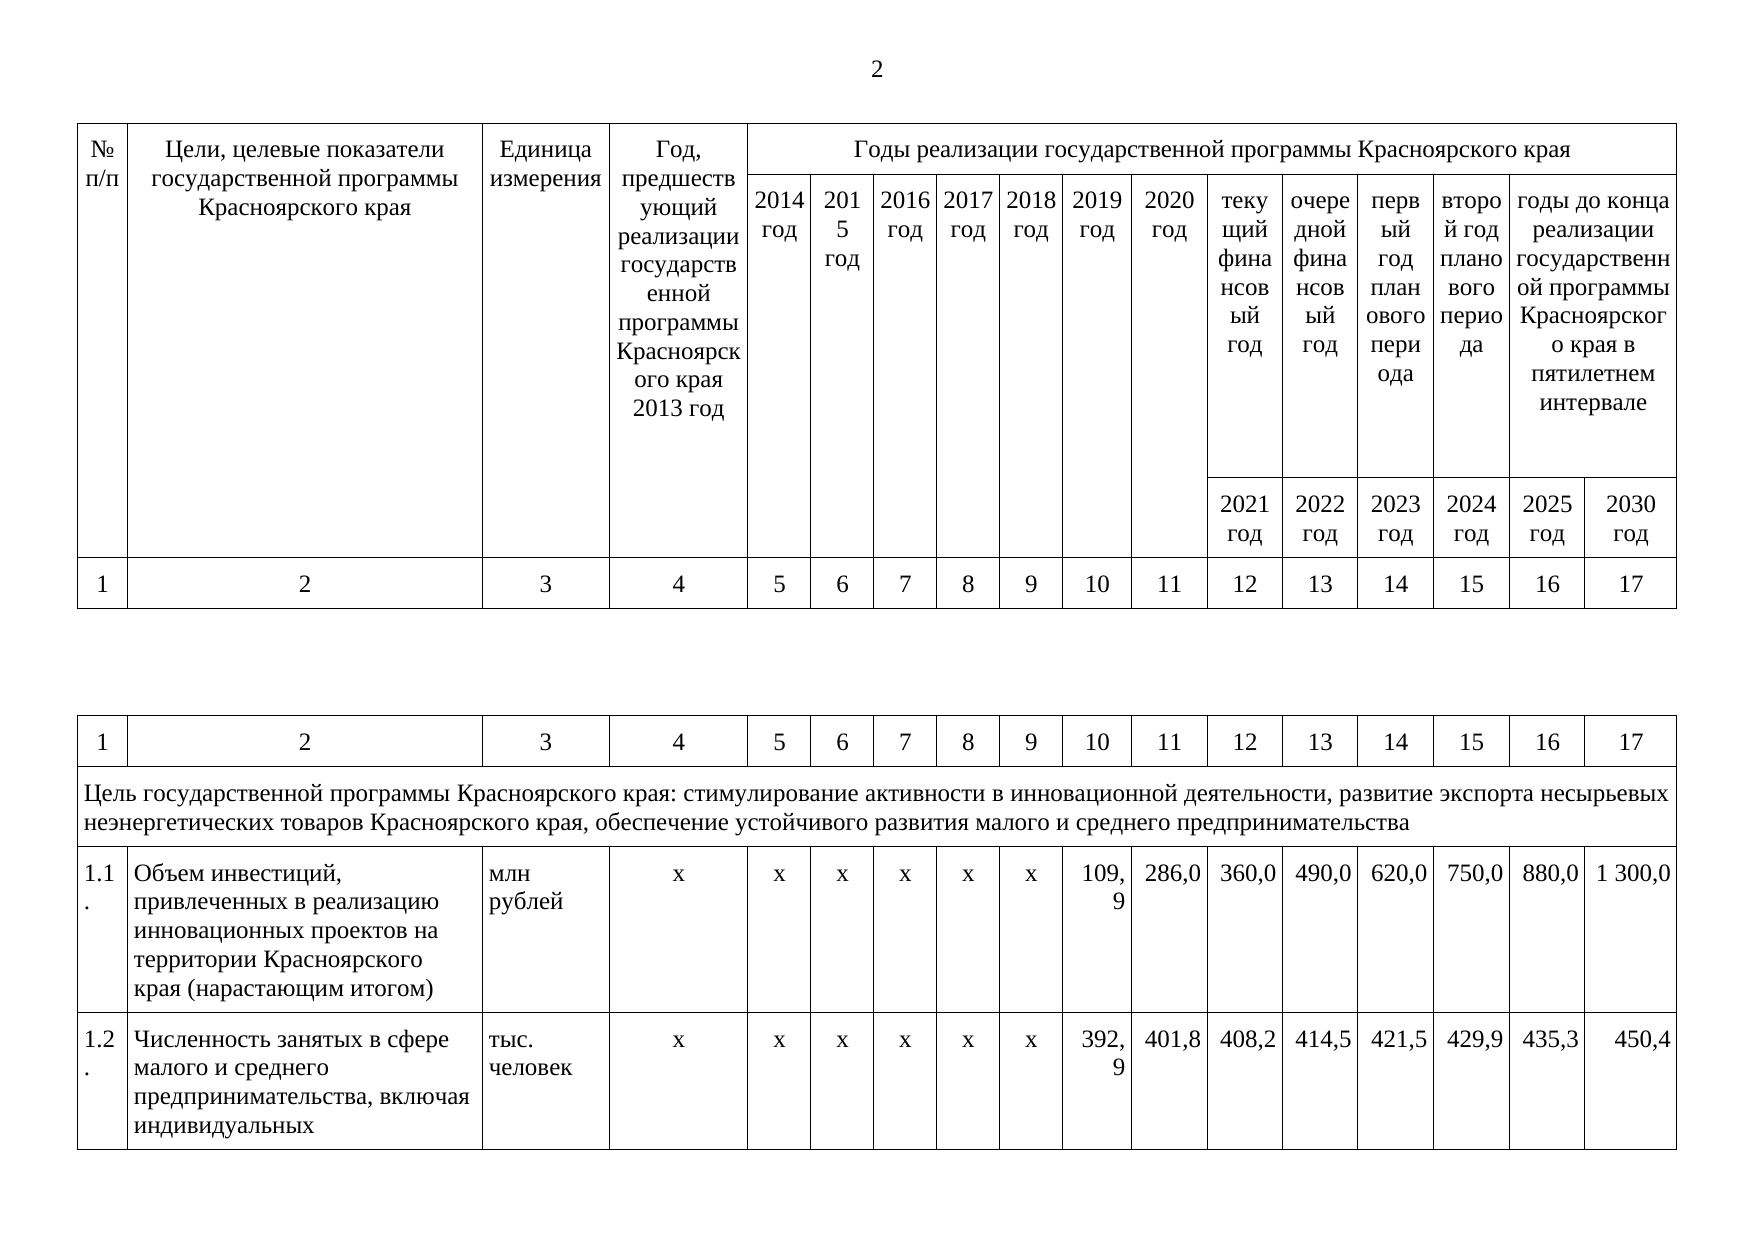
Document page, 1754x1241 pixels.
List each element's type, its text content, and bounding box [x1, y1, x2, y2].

table_cell 435,3 [1510, 1013, 1584, 1149]
table_cell 2022 год [1283, 478, 1357, 557]
table_cell Объем инвестиций, привлеченных в реализацию инновационных проектов на территории Красноярского края (нарастающим итогом) [128, 847, 482, 1012]
table_cell х [874, 847, 936, 1012]
table_cell млн рублей [483, 847, 609, 1012]
table_header Годы реализации государственной программы Красноярского края [748, 124, 1676, 174]
table_cell х [748, 1013, 810, 1149]
table_cell 2017 год [937, 175, 999, 557]
table_cell 3 [483, 558, 609, 608]
table_cell 2015 год [811, 175, 873, 557]
table_cell х [937, 1013, 999, 1149]
table_cell 9 [1000, 558, 1062, 608]
table_cell 750,0 [1434, 847, 1509, 1012]
table_header Единица измерения [483, 124, 609, 557]
table_cell 8 [937, 558, 999, 608]
table_cell 2018 год [1000, 175, 1062, 557]
table_cell 16 [1510, 558, 1584, 608]
table_header 9 [1000, 716, 1062, 766]
table_cell 7 [874, 558, 936, 608]
table_header 4 [610, 716, 747, 766]
table_cell очередной финансовый год [1283, 175, 1357, 477]
table_header 7 [874, 716, 936, 766]
table_cell [1510, 426, 1676, 477]
table_header 14 [1358, 716, 1433, 766]
table_cell 2019 год [1063, 175, 1131, 557]
table_cell х [748, 847, 810, 1012]
table_header 3 [483, 716, 609, 766]
table_cell 4 [610, 558, 747, 608]
table_cell 2024 год [1434, 478, 1509, 557]
table_cell первый год планового периода [1358, 175, 1433, 477]
table_cell 401,8 [1132, 1013, 1207, 1149]
table_cell 1.1. [78, 847, 127, 1012]
table_header 6 [811, 716, 873, 766]
table_header 10 [1063, 716, 1131, 766]
table_cell 392,9 [1063, 1013, 1131, 1149]
table_cell 109,9 [1063, 847, 1131, 1012]
table_cell 414,5 [1283, 1013, 1357, 1149]
table_cell тыс. человек [483, 1013, 609, 1149]
table_header 16 [1510, 716, 1584, 766]
table_cell 429,9 [1434, 1013, 1509, 1149]
table_cell второй год планового периода [1434, 175, 1509, 477]
table_cell 421,5 [1358, 1013, 1433, 1149]
table_cell 2021 год [1208, 478, 1282, 557]
table_cell 2016 год [874, 175, 936, 557]
table_cell годы до конца реализации государственной программы Красноярского края в пятилетнем интервале [1510, 175, 1676, 426]
table_cell 1.2. [78, 1013, 127, 1149]
table_cell х [937, 847, 999, 1012]
table_cell 2025 год [1510, 478, 1584, 557]
table_header 17 [1585, 716, 1676, 766]
table_header Цели, целевые показатели государственной программы Красноярского края [128, 124, 482, 557]
table_cell 10 [1063, 558, 1131, 608]
table_cell х [1000, 1013, 1062, 1149]
table_cell 1 [78, 558, 127, 608]
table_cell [128, 1013, 482, 1149]
table_cell 1 300,0 [1585, 847, 1676, 1012]
table_cell х [610, 1013, 747, 1149]
table_cell 12 [1208, 558, 1282, 608]
table_header Год, предшествующий реализации государственной программы Красноярского края 2013 год [610, 124, 747, 557]
table_cell 620,0 [1358, 847, 1433, 1012]
table_cell 14 [1358, 558, 1433, 608]
table_cell 2023 год [1358, 478, 1433, 557]
table_cell 450,4 [1585, 1013, 1676, 1149]
table_cell х [1000, 847, 1062, 1012]
table_cell 360,0 [1208, 847, 1282, 1012]
table_cell х [811, 1013, 873, 1149]
table_cell 11 [1132, 558, 1207, 608]
table_header 13 [1283, 716, 1357, 766]
table_cell Цель государственной программы Красноярского края: стимулирование активности в инновационной деятельности, развитие экспорта несырьевых неэнергетических товаров Красноярского края, обеспечение устойчивого развития малого и среднего предпринимательства [78, 767, 1676, 846]
table_cell х [811, 847, 873, 1012]
table_cell 286,0 [1132, 847, 1207, 1012]
table_cell 6 [811, 558, 873, 608]
table_header 1 [78, 716, 127, 766]
table_cell 490,0 [1283, 847, 1357, 1012]
table_header 11 [1132, 716, 1207, 766]
table_header 8 [937, 716, 999, 766]
table_header 12 [1208, 716, 1282, 766]
table_cell 880,0 [1510, 847, 1584, 1012]
table_header № п/п [78, 124, 127, 557]
table_cell 2 [128, 558, 482, 608]
table_cell 2020 год [1132, 175, 1207, 557]
table_header 2 [128, 716, 482, 766]
table_header 15 [1434, 716, 1509, 766]
table_cell 408,2 [1208, 1013, 1282, 1149]
table_cell х [610, 847, 747, 1012]
table_header 5 [748, 716, 810, 766]
table_cell 2030 год [1585, 478, 1676, 557]
table_cell 13 [1283, 558, 1357, 608]
table_cell 17 [1585, 558, 1676, 608]
table_cell текущий финансовый год [1208, 175, 1282, 477]
table_cell х [874, 1013, 936, 1149]
table_cell 5 [748, 558, 810, 608]
table_cell 2014 год [748, 175, 810, 557]
table_cell 15 [1434, 558, 1509, 608]
